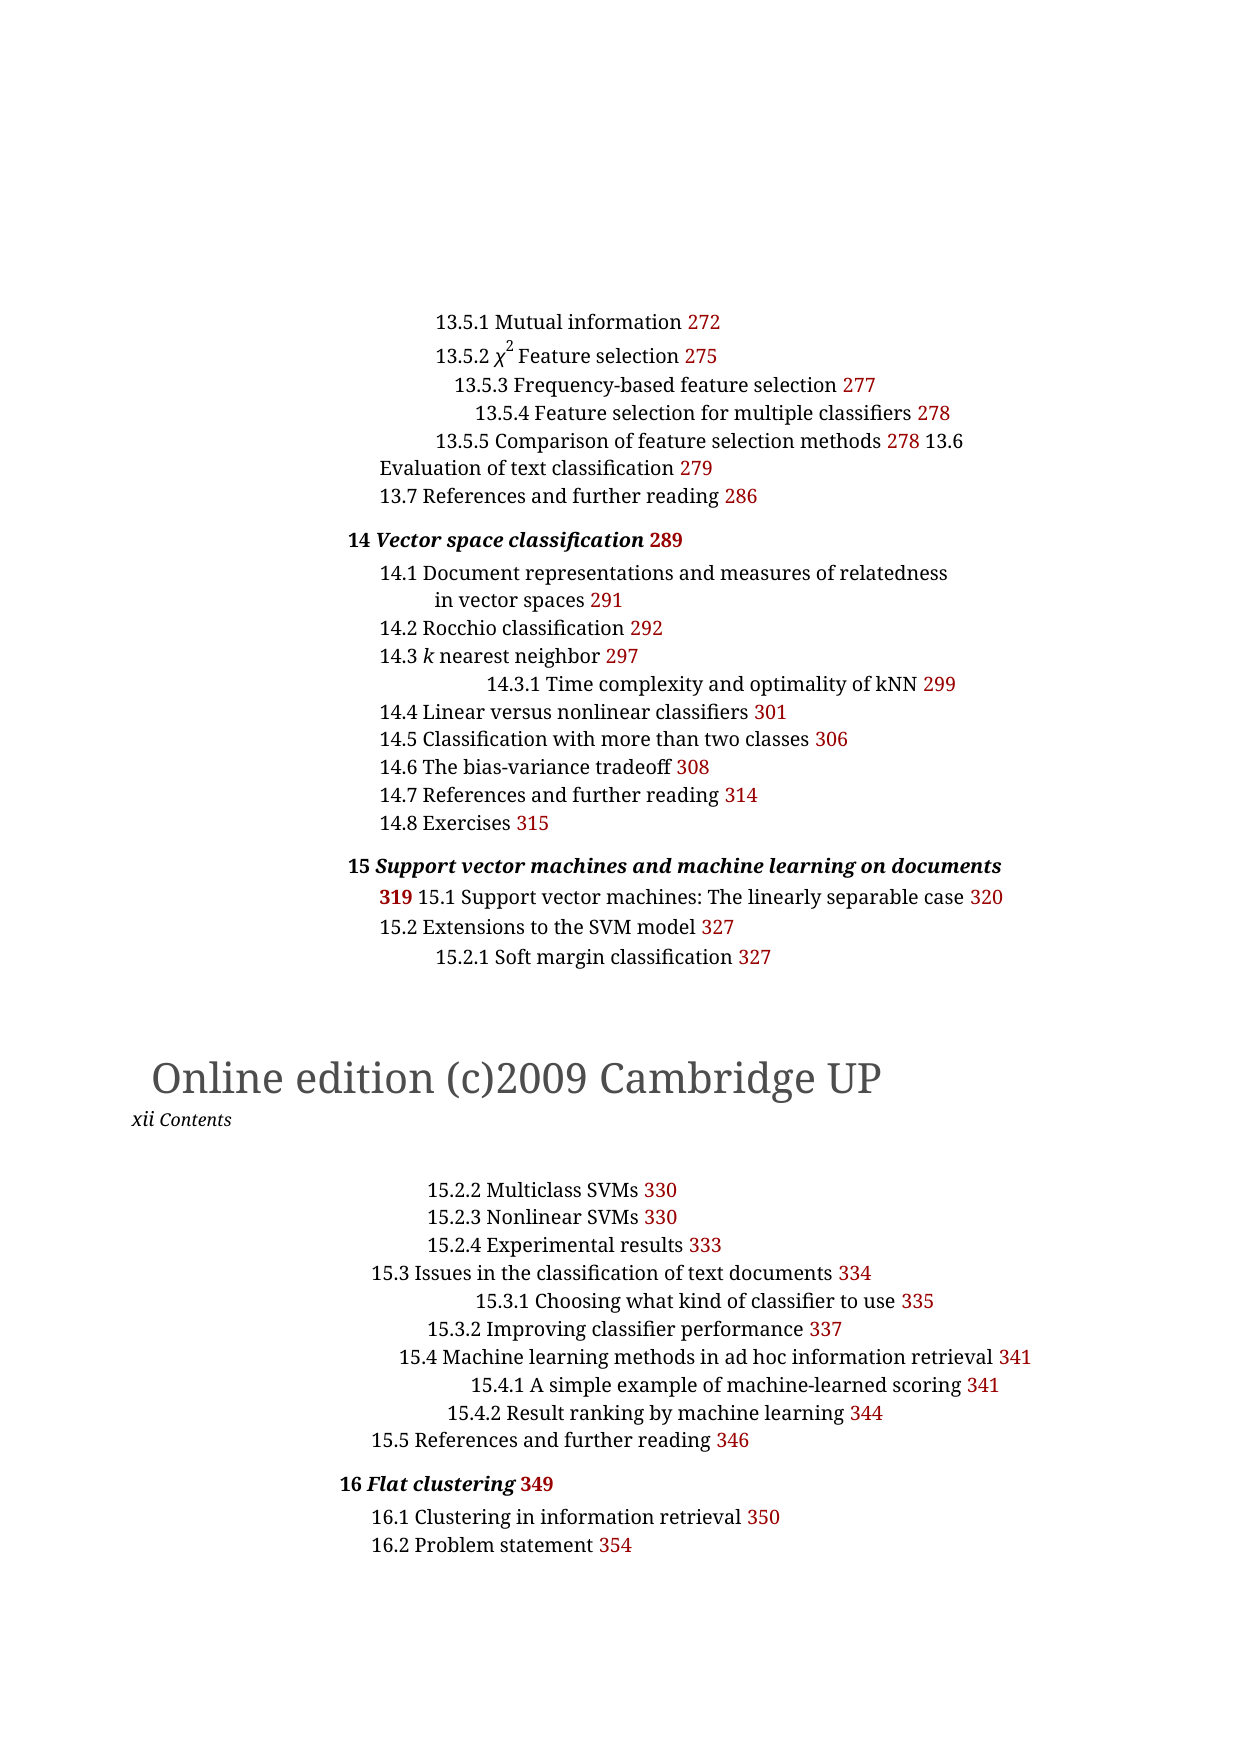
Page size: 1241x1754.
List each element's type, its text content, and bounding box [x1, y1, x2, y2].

text 13.5.4 Feature selection for multiple classifiers 278 [131, 399, 950, 427]
text 13.5.1 Mutual information 272 [435, 309, 1198, 336]
text 13.5.2 χ2 Feature selection 275 [435, 336, 1198, 371]
text 14 Vector space classification 289 [348, 526, 1198, 553]
text 15.2.3 Nonlinear SVMs 330 [427, 1204, 1198, 1231]
text 14.3 k nearest neighbor 297 [379, 642, 1198, 669]
text 15.2.4 Experimental results 333 [427, 1232, 1198, 1258]
text 13.7 References and further reading 286 [379, 482, 1198, 509]
text 14.7 References and further reading 314 [379, 781, 1198, 808]
text 15.5 References and further reading 346 [371, 1427, 1198, 1454]
text 15.4.2 Result ranking by machine learning 344 [131, 1399, 1198, 1426]
text xii Contents [131, 1105, 1198, 1132]
text 15.2.2 Multiclass SVMs 330 [427, 1176, 1198, 1203]
text 14.5 Classification with more than two classes 306 [379, 726, 1198, 753]
text 15.4.1 A simple example of machine-learned scoring 341 [131, 1371, 1000, 1398]
text 15 Support vector machines and machine learning on documents 319 15.1 Support vector machines: The linearly separable case 320 15.2 Extensions to the SVM model 327 [348, 853, 1022, 940]
text 14.3.1 Time complexity and optimality of kNN 299 [131, 670, 956, 697]
text 14.2 Rocchio classification 292 [379, 614, 1198, 641]
text 15.3 Issues in the classification of text documents 334 [371, 1259, 1198, 1286]
text 14.8 Exercises 315 [379, 809, 1198, 836]
text 15.3.1 Choosing what kind of classifier to use 335 [131, 1287, 934, 1314]
text 16.1 Clustering in information retrieval 350 [371, 1504, 1198, 1531]
text 13.5.5 Comparison of feature selection methods 278 13.6 Evaluation of text classification 279 [379, 427, 964, 481]
text 14.6 The bias-variance tradeoff 308 [379, 753, 1198, 781]
text 16.2 Problem statement 354 [371, 1532, 1198, 1558]
text 16 Flat clustering 349 [339, 1470, 1198, 1497]
text 14.1 Document representations and measures of relatedness in vector spaces 291 [379, 559, 964, 613]
text Online edition (c)2009 Cambridge UP [151, 1048, 1198, 1105]
text 14.4 Linear versus nonlinear classifiers 301 [379, 698, 1198, 725]
text 15.3.2 Improving classifier performance 337 [427, 1315, 1198, 1342]
text 15.2.1 Soft margin classification 327 [435, 943, 1198, 970]
text 15.4 Machine learning methods in ad hoc information retrieval 341 [131, 1343, 1032, 1370]
text 13.5.3 Frequency-based feature selection 277 [131, 372, 1198, 399]
